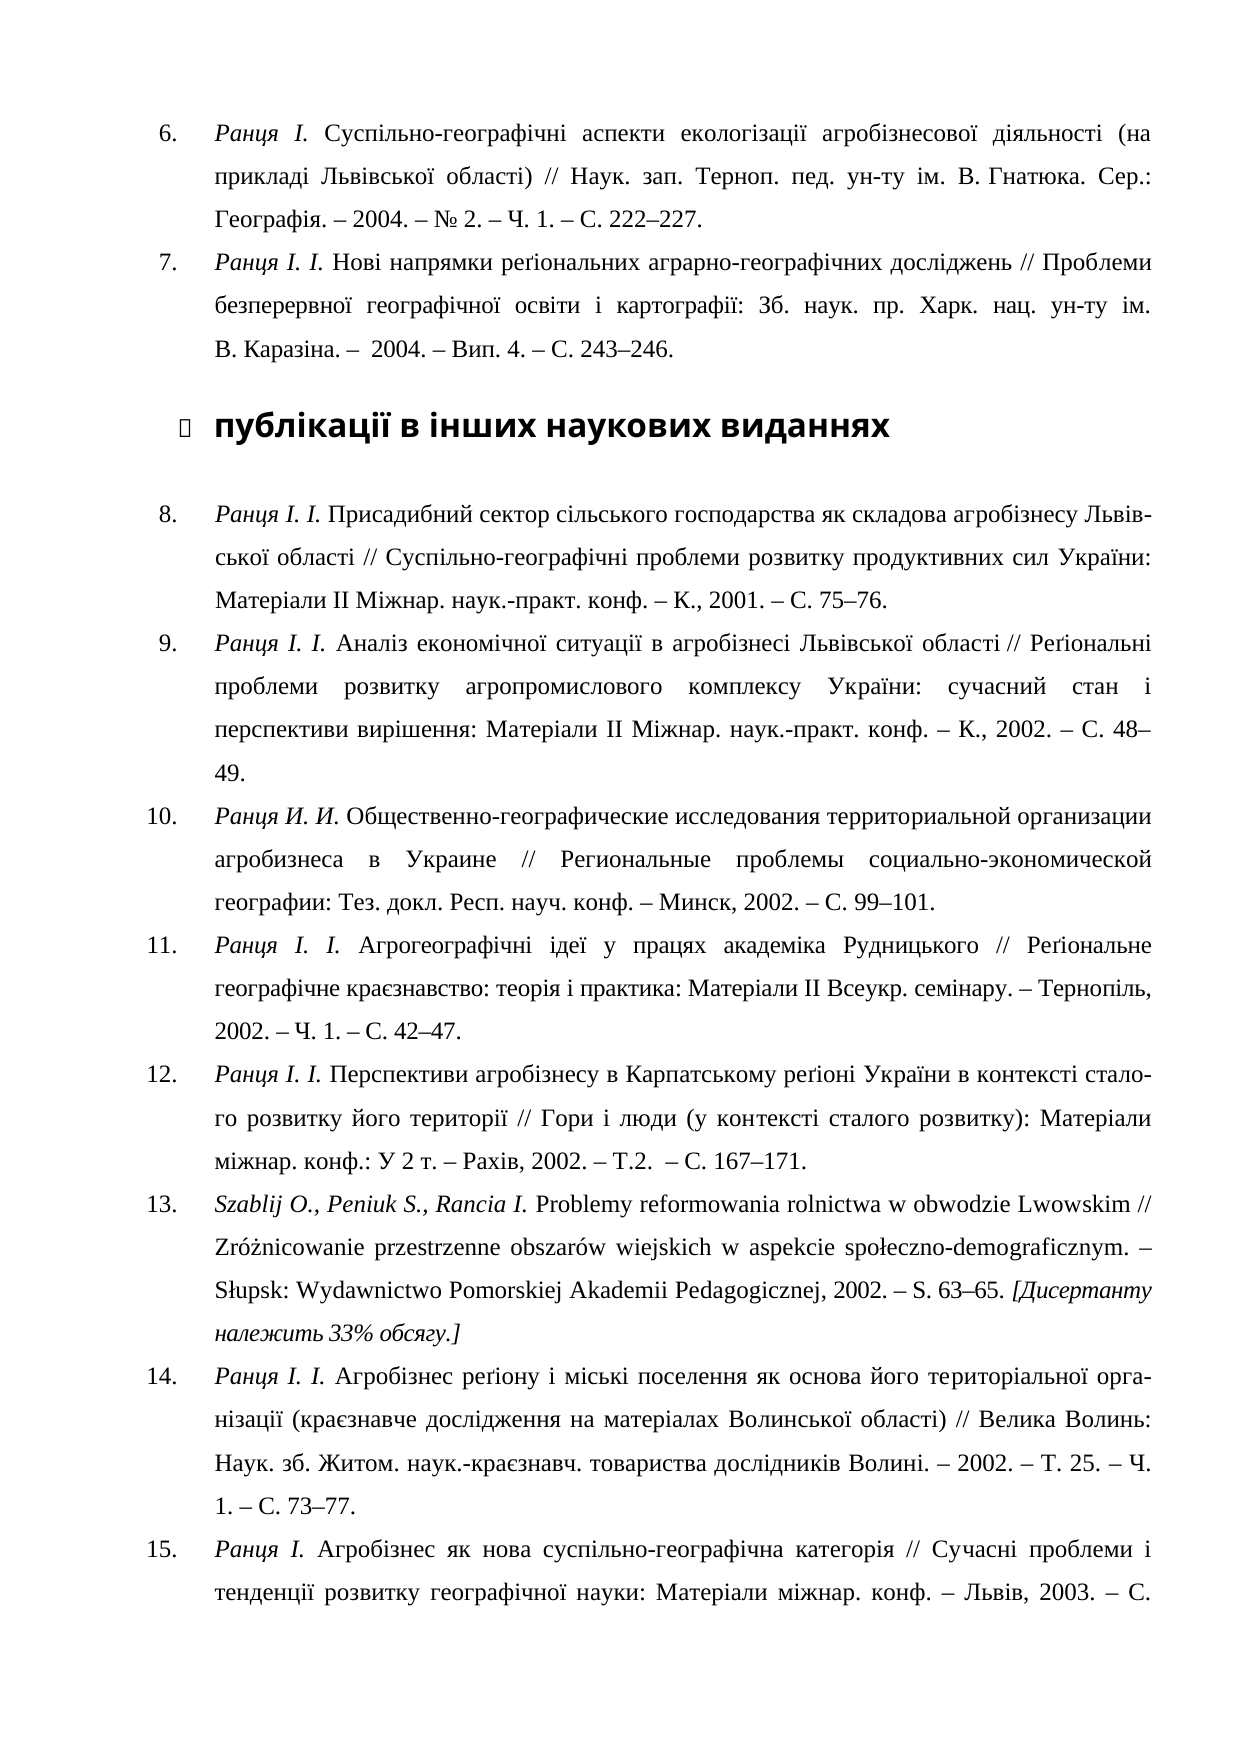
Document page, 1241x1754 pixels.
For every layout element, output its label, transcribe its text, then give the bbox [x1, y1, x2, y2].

list Ранця І. І. Перспективи агробізнесу в Карпатському реґіоні України в контексті сталого розвитку його території // Гори і люди (у контексті сталого розвитку): Матеріали міжнар. конф.: У 2 т. – Рахів, 2002. – Т.2. – С. 167–171. [177, 1059, 1152, 1174]
list Szablij O., Peniuk S., Rancia I. Problemy reformowania rolnictwa w obwodzie Lwowskim // Zróżnicowanie przestrzenne obszarów wiejskich w aspekcie społeczno-demograficznym. – Słupsk: Wydawnictwo Pomorskiej Akademii Pedagogicznej, 2002. – S. 63–65. [Дисертанту належить 33% обсягу.] [177, 1189, 1152, 1347]
list Ранця И. И. Общественно-географические исследования территориальной организации агробизнеса в Украине // Региональные проблемы социально-экономической географии: Тез. докл. Респ. науч. конф. – Минск, 2002. – С. 99–101. [177, 801, 1152, 916]
list Ранця І. І. Агрогеографічні ідеї у працях академіка Рудницького // Реґіональне географічне краєзнавство: теорія і практика: Матеріали ІІ Всеукр. семінару. – Тернопіль, 2002. – Ч. 1. – С. 42–47. [177, 930, 1152, 1045]
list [177, 1534, 1152, 1606]
list Ранця І. І. Нові напрямки реґіональних аграрно-географічних досліджень // Проблеми безперервної географічної освіти і картографії: Зб. наук. пр. Харк. нац. ун-ту ім. В. Каразіна. – 2004. – Вип. 4. – С. 243–246. [177, 247, 1152, 362]
subtitle публікації в інших наукових виданнях [177, 402, 1152, 447]
list Ранця І. Суспільно-географічні аспекти екологізації агробізнесової діяльності (на прикладі Львівської області) // Наук. зап. Терноп. пед. ун-ту ім. В. Гнатюка. Сер.: Географія. – 2004. – № 2. – Ч. 1. – С. 222–227. [177, 118, 1152, 233]
list Ранця І. І. Присадибний сектор сільського господарства як складова агробізнесу Львівської області // Суспільно-географічні проблеми розвитку продуктивних сил України: Матеріали ІІ Міжнар. наук.-практ. конф. – К., 2001. – С. 75–76. [177, 499, 1152, 614]
list Ранця І. І. Аналіз економічної ситуації в агробізнесі Львівської області // Реґіональні проблеми розвитку агропромислового комплексу України: сучасний стан і перспективи вирішення: Матеріали ІІ Міжнар. наук.-практ. конф. – К., 2002. – С. 48–49. [177, 628, 1152, 786]
list Ранця І. І. Агробізнес реґіону і міські поселення як основа його територіальної організації (краєзнавче дослідження на матеріалах Волинської області) // Велика Волинь: Наук. зб. Житом. наук.-краєзнавч. товариства дослідників Волині. – 2002. – Т. 25. – Ч. 1. – С. 73–77. [177, 1361, 1152, 1519]
